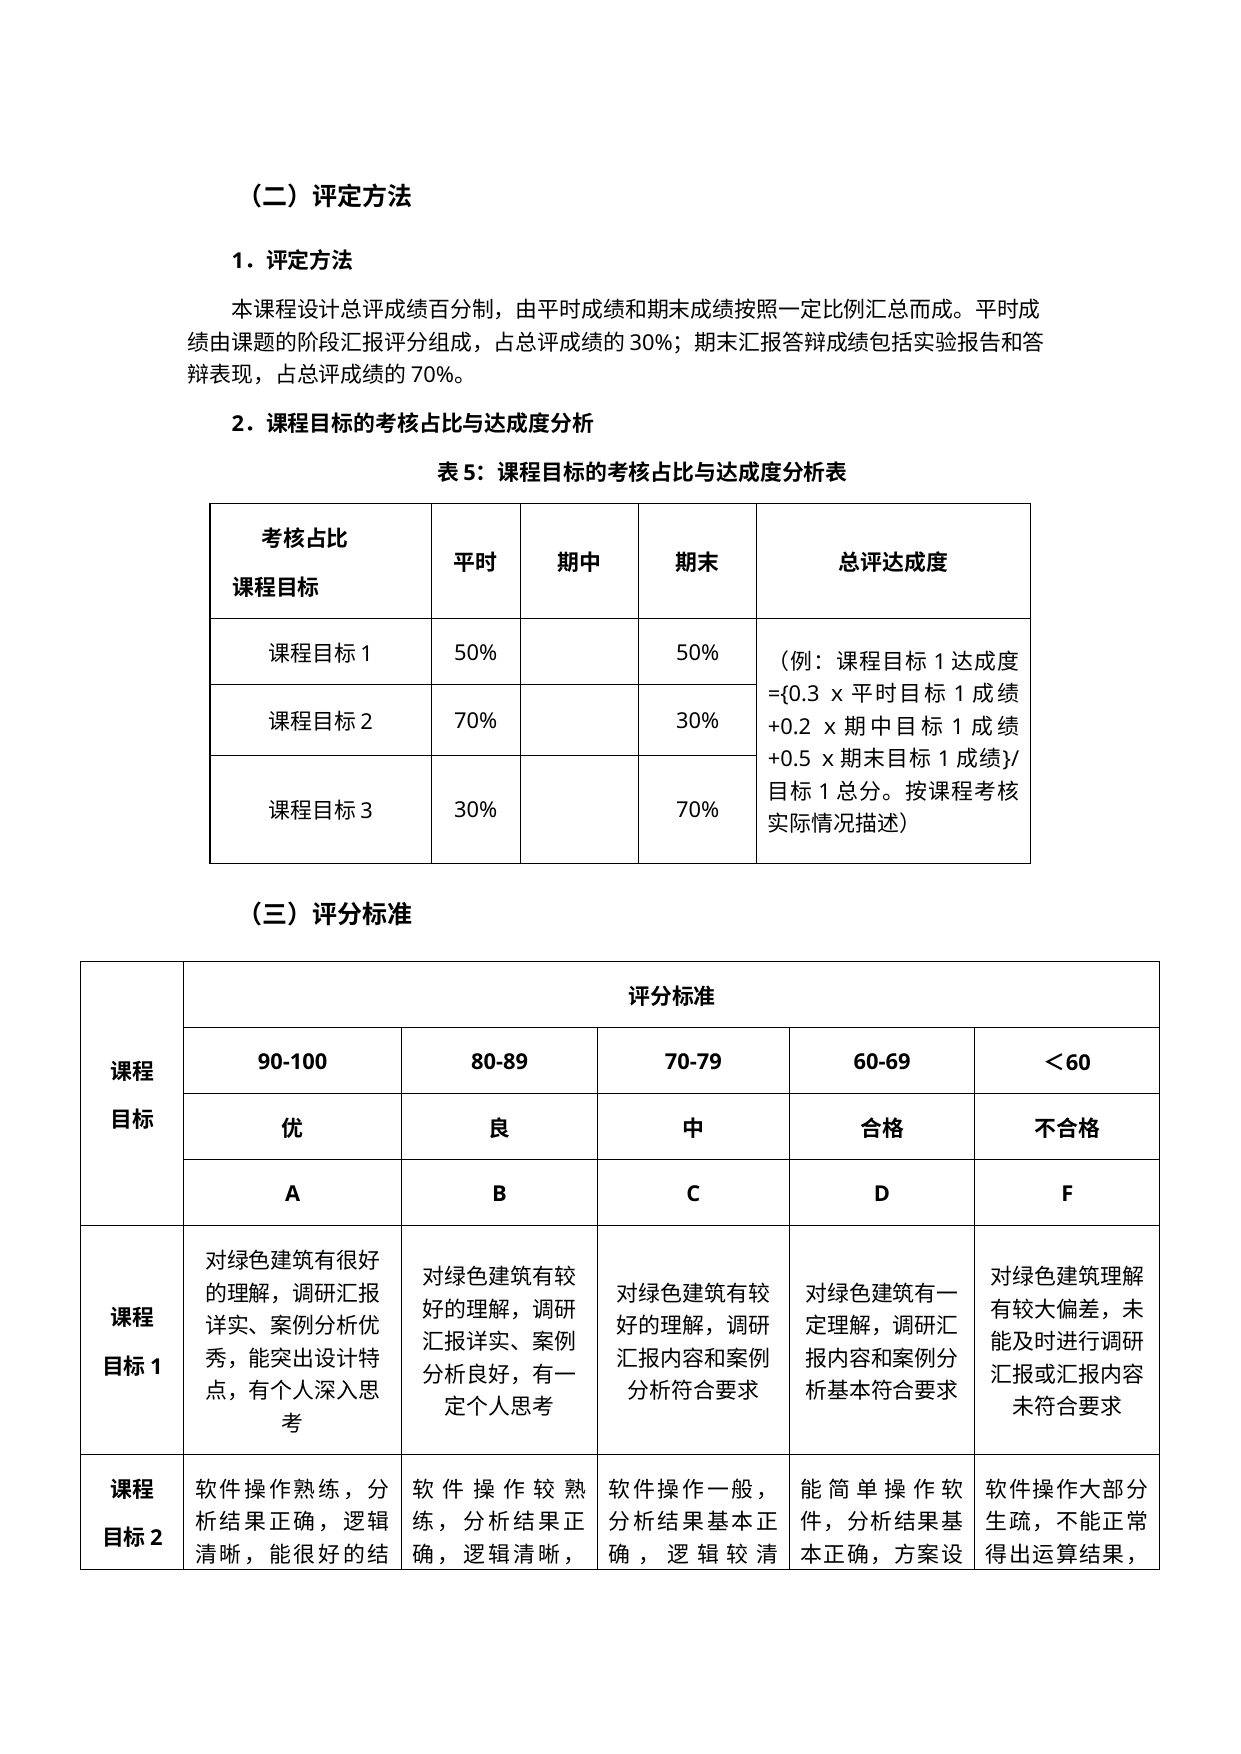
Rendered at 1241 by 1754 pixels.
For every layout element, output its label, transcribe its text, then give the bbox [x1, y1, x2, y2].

table_cell D [790, 1160, 974, 1225]
table_header 考核占比 课程目标 [211, 504, 431, 618]
table_cell 不合格 [975, 1094, 1159, 1159]
table_cell 课程目标1 [211, 619, 431, 684]
table_cell 课程目标2 [211, 685, 431, 755]
text 表5：课程目标的考核占比与达成度分析表 [187, 454, 1053, 487]
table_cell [402, 1455, 597, 1569]
table_header 评分标准 [184, 962, 1159, 1027]
table_header 平时 [432, 504, 520, 618]
table_header 期末 [639, 504, 756, 618]
table_cell 对绿色建筑有较好的理解，调研汇报内容和案例分析符合要求 [598, 1226, 789, 1454]
table_cell F [975, 1160, 1159, 1225]
table_cell ＜60 [975, 1028, 1159, 1093]
text （三）评分标准 [187, 880, 1053, 945]
table_cell 能简单操作软件，分析结果基本正确，方案设计优化与绿色建筑设计原则有一定结合 [790, 1455, 974, 1569]
table_cell 30% [639, 685, 756, 755]
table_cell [975, 1455, 1159, 1569]
table_cell 对绿色建筑有很好的理解，调研汇报详实、案例分析优秀，能突出设计特点，有个人深入思考 [184, 1226, 401, 1454]
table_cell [598, 1455, 789, 1569]
table_cell [521, 756, 638, 863]
table_cell 对绿色建筑有一定理解，调研汇报内容和案例分析基本符合要求 [790, 1226, 974, 1454]
table_cell C [598, 1160, 789, 1225]
table_cell 50% [432, 619, 520, 684]
table_header 期中 [521, 504, 638, 618]
table_cell 课程目标3 [211, 756, 431, 863]
table_cell 80-89 [402, 1028, 597, 1093]
table_cell 优 [184, 1094, 401, 1159]
text 本课程设计总评成绩百分制，由平时成绩和期末成绩按照一定比例汇总而成。平时成绩由课题的阶段汇报评分组成，占总评成绩的30%；期末汇报答辩成绩包括实验报告和答辩表现，占总评成绩的70%。 [187, 292, 1053, 389]
table_cell 课程 目标1 [81, 1226, 183, 1454]
table_cell [521, 619, 638, 684]
table_cell [521, 685, 638, 755]
table_cell 70% [432, 685, 520, 755]
table_cell A [184, 1160, 401, 1225]
text 2．课程目标的考核占比与达成度分析 [187, 406, 1053, 438]
table_cell B [402, 1160, 597, 1225]
table_cell 中 [598, 1094, 789, 1159]
table_cell 70% [639, 756, 756, 863]
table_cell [184, 1455, 401, 1569]
table_cell 对绿色建筑理解有较大偏差，未能及时进行调研汇报或汇报内容未符合要求 [975, 1226, 1159, 1454]
text （二）评定方法 [187, 162, 1053, 227]
table_cell 90-100 [184, 1028, 401, 1093]
table_cell 70-79 [598, 1028, 789, 1093]
table_cell 对绿色建筑有较好的理解，调研汇报详实、案例分析良好，有一定个人思考 [402, 1226, 597, 1454]
table_cell 60-69 [790, 1028, 974, 1093]
table_cell 30% [432, 756, 520, 863]
table_cell 50% [639, 619, 756, 684]
table_cell （例：课程目标1达成度={0.3ｘ平时目标1成绩+0.2ｘ期中目标1成绩+0.5ｘ期末目标1成绩}/目标1总分。按课程考核实际情况描述） [757, 619, 1030, 863]
table_cell 合格 [790, 1094, 974, 1159]
table_cell 课程 目标2 [81, 1455, 183, 1569]
table_header 课程 目标 [81, 962, 183, 1225]
table_cell 良 [402, 1094, 597, 1159]
table_header 总评达成度 [757, 504, 1030, 618]
text 1．评定方法 [187, 243, 1053, 276]
